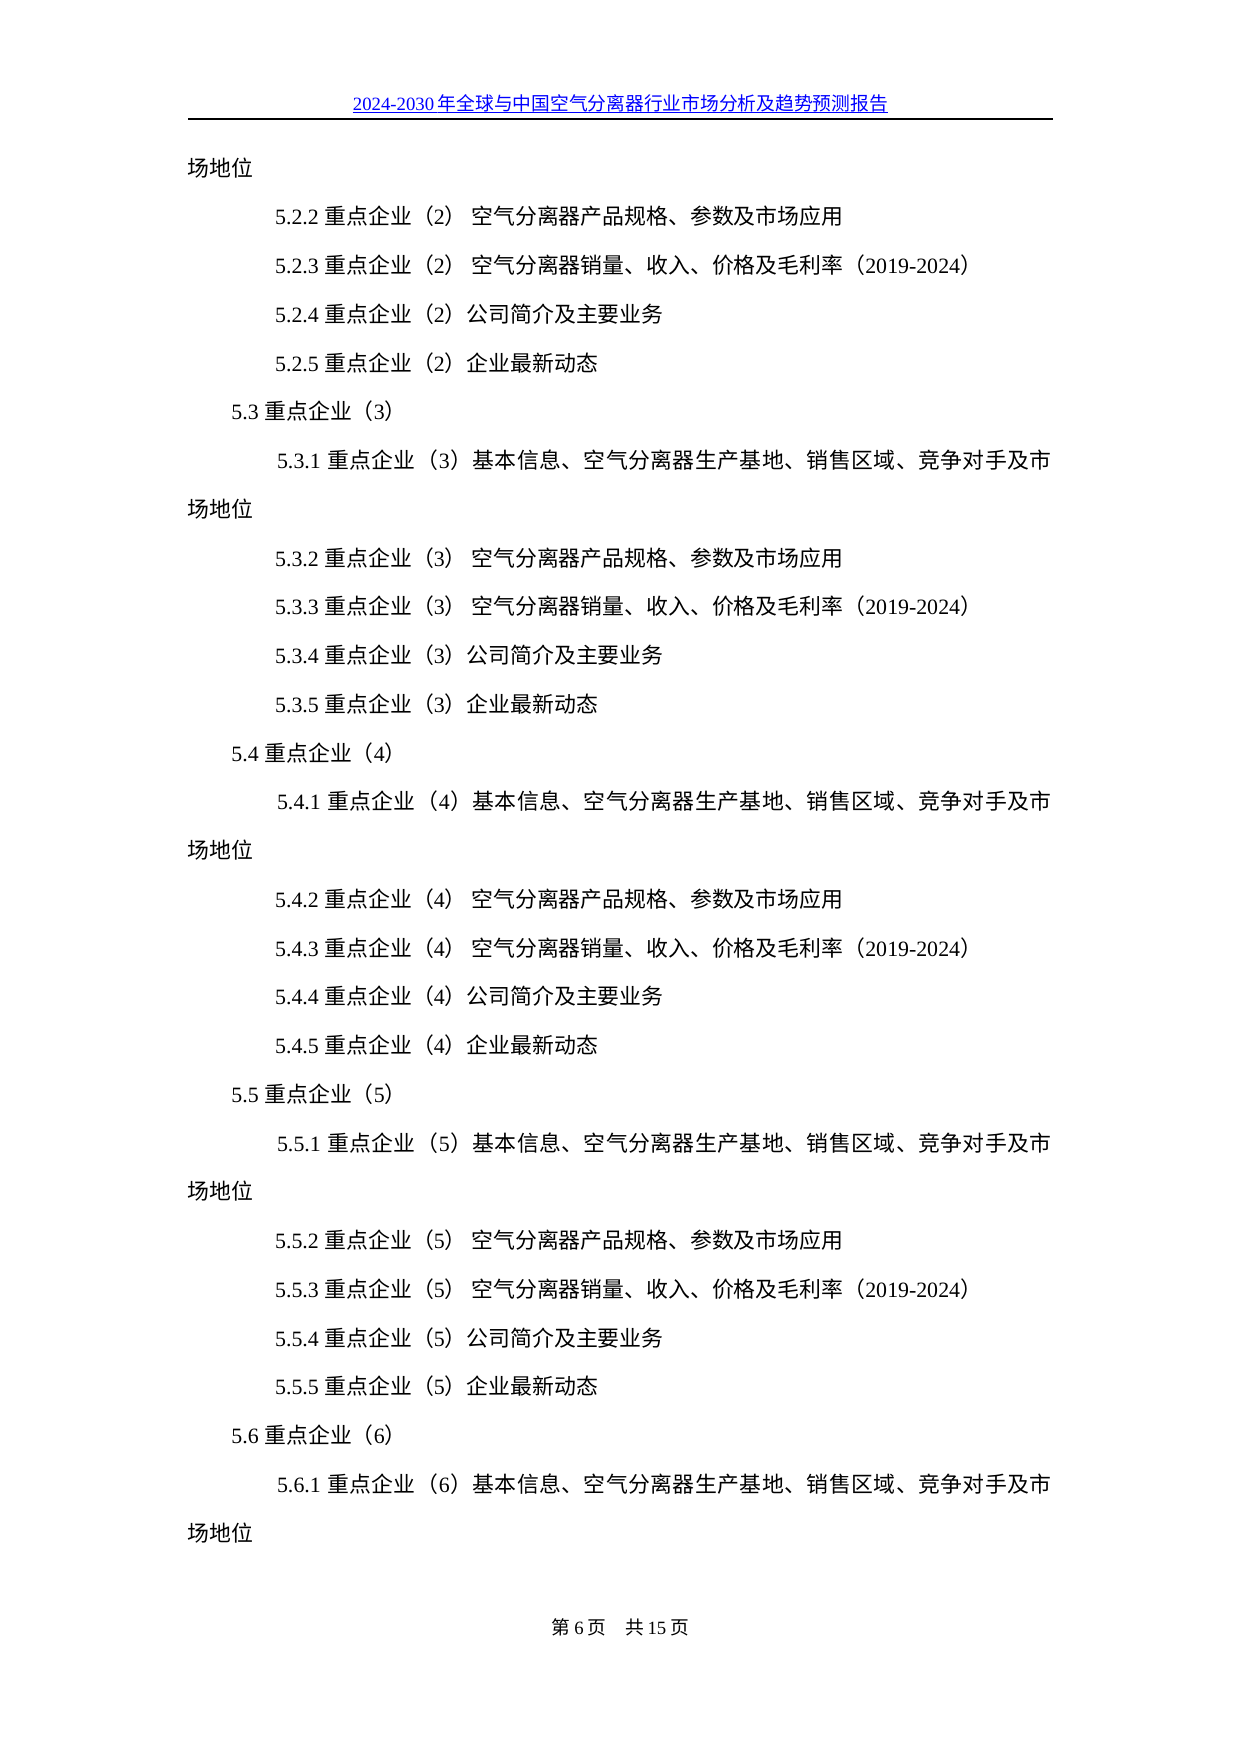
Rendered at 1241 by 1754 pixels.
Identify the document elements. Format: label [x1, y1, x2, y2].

text [187, 150, 1053, 1548]
